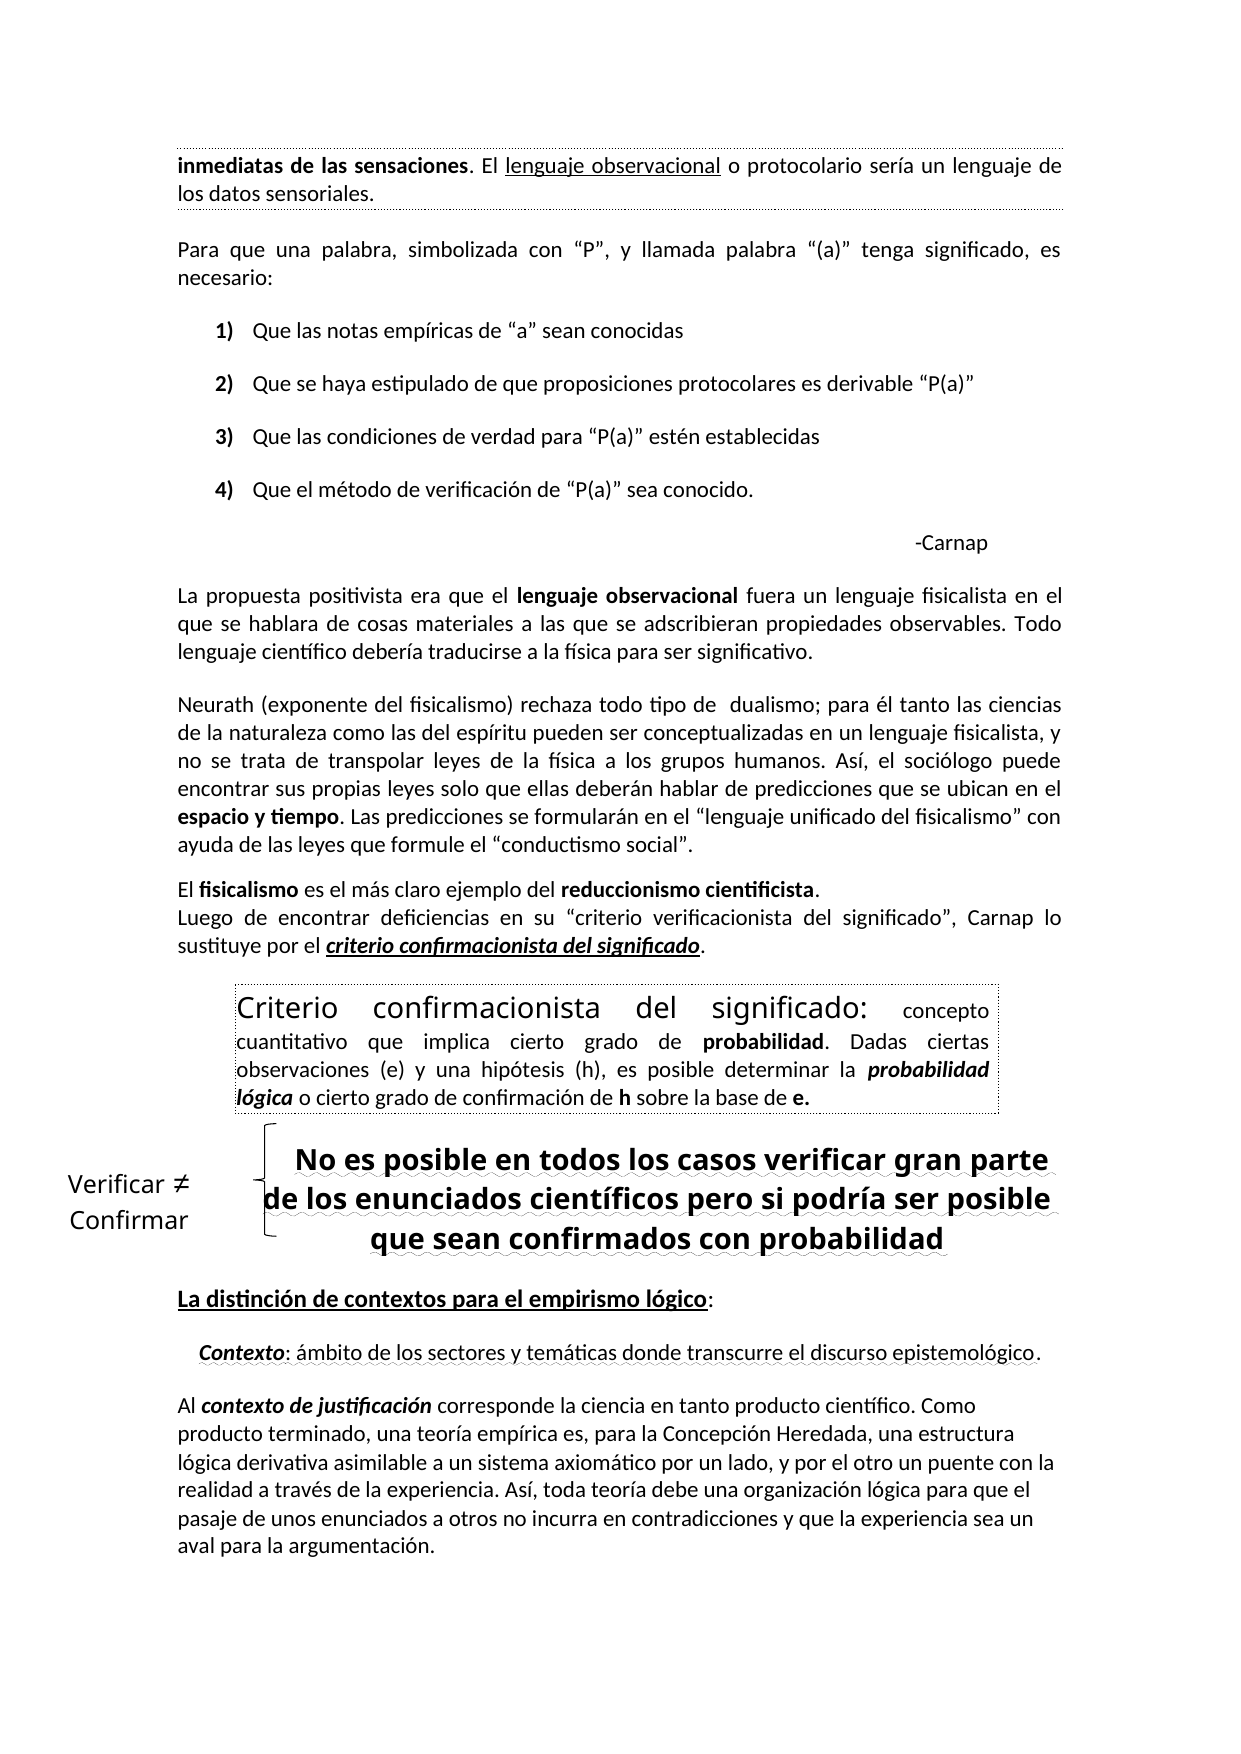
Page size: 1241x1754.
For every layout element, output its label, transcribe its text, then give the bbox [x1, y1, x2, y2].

list Que las notas empíricas de “a” sean conocidas [215, 316, 1063, 344]
text Criterio confirmacionista del significado: concepto cuantitativo que implica cierto grado de probabilidad. Dadas ciertas observaciones (e) y una hipótesis (h), es posible determinar la probabilidad lógica o cierto grado de confirmación de h sobre la base de e. [235, 984, 999, 1114]
text Para que una palabra, simbolizada con “P”, y llamada palabra “(a)” tenga significado, es necesario: [177, 235, 1063, 291]
text No es posible en todos los casos verificar gran parte de los enunciados científicos pero si podría ser posible que sean confirmados con probabilidad [251, 1139, 1063, 1258]
text El fisicalismo es el más claro ejemplo del reduccionismo cientificista. [177, 875, 1063, 903]
list Que se haya estipulado de que proposiciones protocolares es derivable “P(a)” [215, 369, 1063, 397]
text Al contexto de justificación corresponde la ciencia en tanto producto científico. Como producto terminado, una teoría empírica es, para la Concepción Heredada, una estructura lógica derivativa asimilable a un sistema axiomático por un lado, y por el otro un puente con la realidad a través de la experiencia. Así, toda teoría debe una organización lógica para que el pasaje de unos enunciados a otros no incurra en contradicciones y que la experiencia sea un aval para la argumentación. [177, 1392, 1063, 1560]
list Que el método de verificación de “P(a)” sea conocido. [215, 475, 1063, 503]
text Luego de encontrar deficiencias en su “criterio verificacionista del significado”, Carnap lo sustituye por el criterio confirmacionista del significado. [177, 903, 1063, 959]
text Neurath (exponente del fisicalismo) rechaza todo tipo de dualismo; para él tanto las ciencias de la naturaleza como las del espíritu pueden ser conceptualizadas en un lenguaje fisicalista, y no se trata de transpolar leyes de la física a los grupos humanos. Así, el sociólogo puede encontrar sus propias leyes solo que ellas deberán hablar de predicciones que se ubican en el espacio y tiempo. Las predicciones se formularán en el “lenguaje unificado del fisicalismo” con ayuda de las leyes que formule el “conductismo social”. [177, 690, 1063, 858]
text La propuesta positivista era que el lenguaje observacional fuera un lenguaje fisicalista en el que se hablara de cosas materiales a las que se adscribieran propiedades observables. Todo lenguaje científico debería traducirse a la física para ser significativo. [177, 581, 1063, 665]
text Contexto: ámbito de los sectores y temáticas donde transcurre el discurso epistemológico. [177, 1338, 1063, 1367]
list Que las condiciones de verdad para “P(a)” estén establecidas [215, 422, 1063, 450]
text La distinción de contextos para el empirismo lógico: [177, 1283, 1063, 1313]
text -Carnap [915, 528, 1063, 556]
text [177, 148, 1063, 210]
